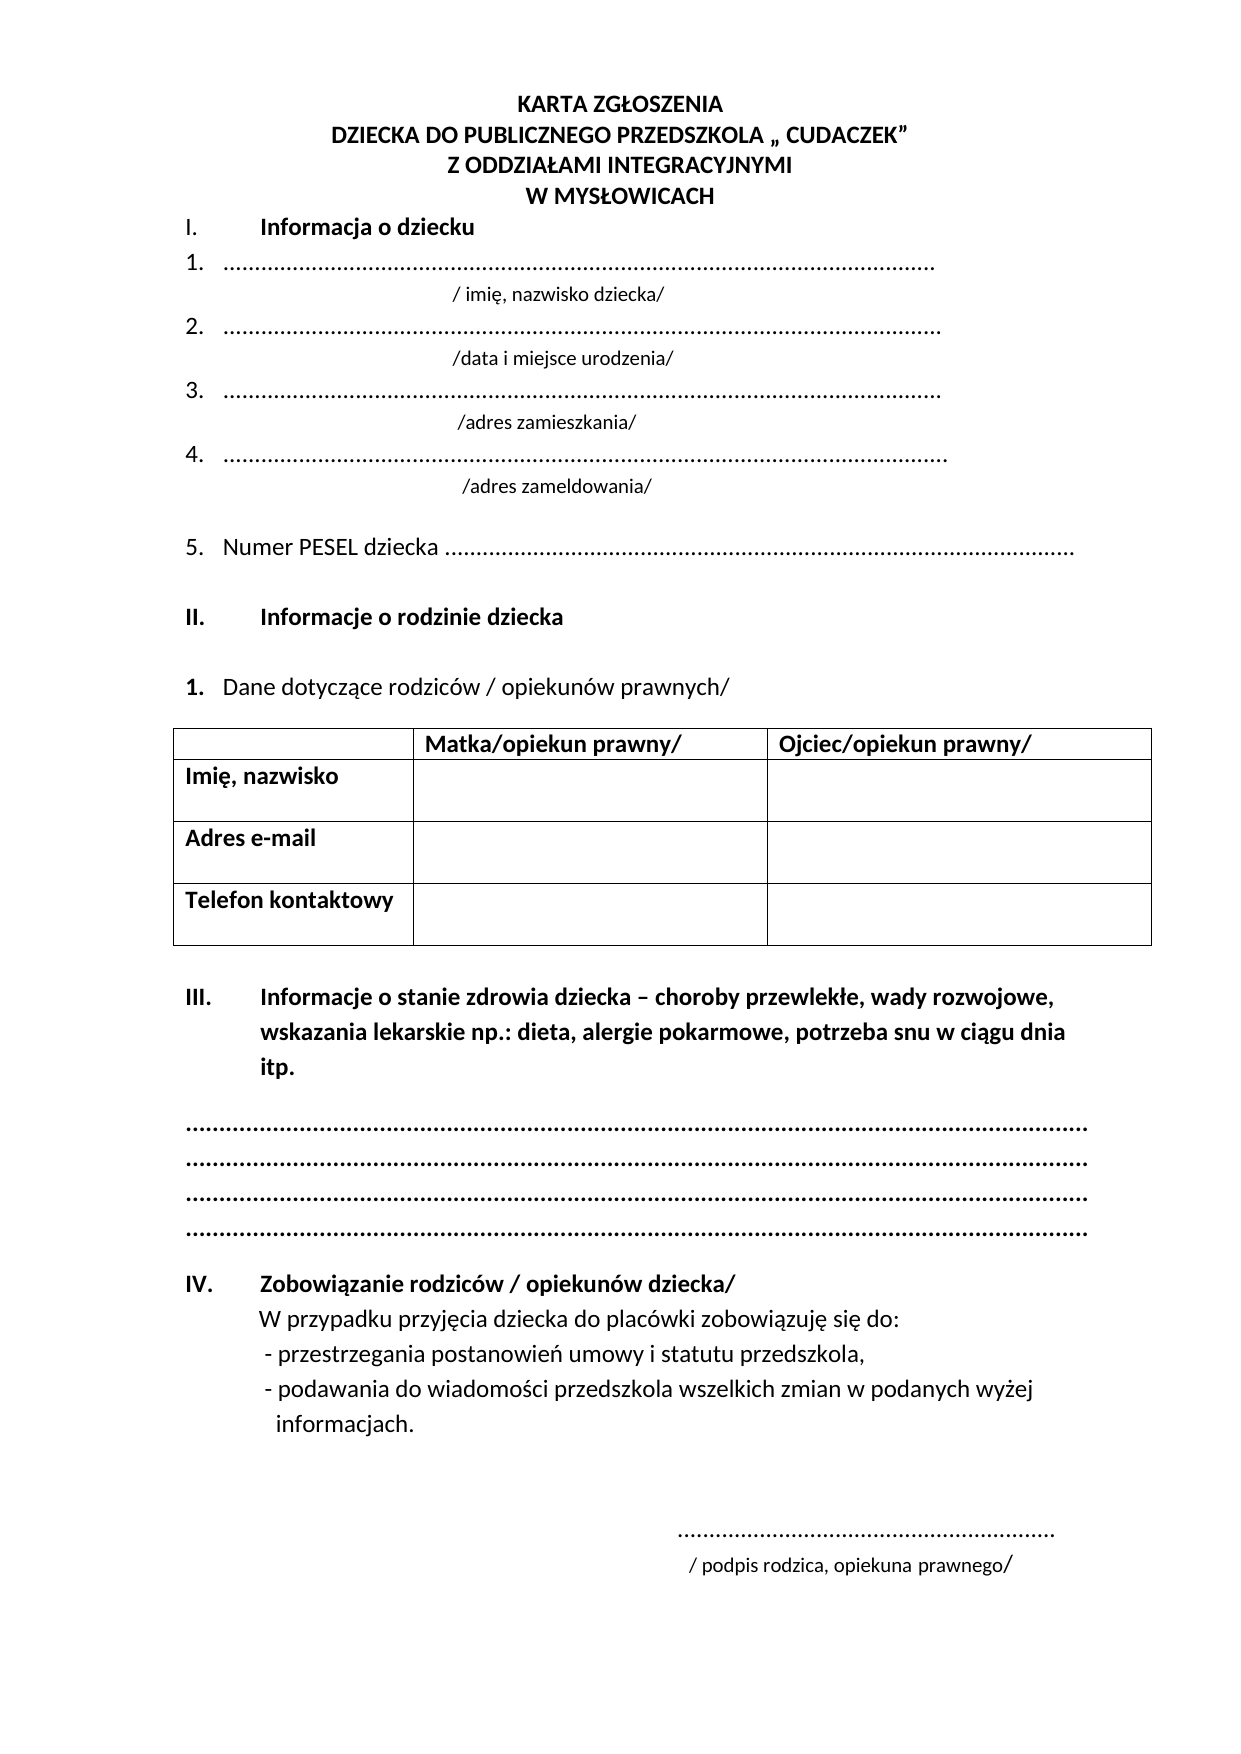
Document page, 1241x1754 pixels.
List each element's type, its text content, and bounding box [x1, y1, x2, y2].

list informacjach. [185, 1408, 1093, 1438]
text KARTA ZGŁOSZENIA [148, 89, 1093, 119]
table_cell [768, 884, 1151, 945]
list ................................................................................................................... [185, 438, 1093, 469]
text ............................................................................................................................................................................................................................................................................................................................................................................................................................................................................................................................................................ [185, 1107, 1093, 1243]
table_header Matka/opiekun prawny/ [414, 729, 767, 759]
table_header Ojciec/opiekun prawny/ [768, 729, 1151, 759]
table_cell [414, 884, 767, 945]
list / imię, nazwisko dziecka/ [223, 281, 1093, 306]
list Informacje o stanie zdrowia dziecka – choroby przewlekłe, wady rozwojowe, wskazania lekarskie np.: dieta, alergie pokarmowe, potrzeba snu w ciągu dnia itp. [185, 981, 1093, 1082]
table_cell Telefon kontaktowy [174, 884, 413, 945]
table_cell [414, 760, 767, 821]
list Informacja o dziecku [185, 211, 1093, 241]
list ................................................................................................................. [185, 246, 1093, 276]
list Zobowiązanie rodziców / opiekunów dziecka/ [185, 1268, 1093, 1298]
list Dane dotyczące rodziców / opiekunów prawnych/ [185, 672, 1093, 702]
list .................................................................................................................. [185, 374, 1093, 404]
table_header [174, 729, 413, 759]
list /data i miejsce urodzenia/ [223, 345, 1093, 370]
list /adres zameldowania/ [223, 473, 1093, 499]
list Informacje o rodzinie dziecka [185, 602, 1093, 632]
text Z ODDZIAŁAMI INTEGRACYJNYMI [148, 150, 1093, 180]
list W przypadku przyjęcia dziecka do placówki zobowiązuję się do: [185, 1303, 1093, 1333]
list / podpis rodzica, opiekuna prawnego/ [185, 1548, 1093, 1578]
table_cell Adres e-mail [174, 822, 413, 883]
list .................................................................................................................. [185, 310, 1093, 340]
table_cell [768, 822, 1151, 883]
list Numer PESEL dziecka .................................................................................................... [185, 532, 1093, 562]
table_cell Imię, nazwisko [174, 760, 413, 821]
text DZIECKA DO PUBLICZNEGO PRZEDSZKOLA „ CUDACZEK” [148, 119, 1093, 150]
list - podawania do wiadomości przedszkola wszelkich zmian w podanych wyżej [185, 1373, 1093, 1403]
list ............................................................ [185, 1513, 1093, 1543]
table_cell [768, 760, 1151, 821]
list - przestrzegania postanowień umowy i statutu przedszkola, [185, 1338, 1093, 1368]
text W MYSŁOWICACH [148, 180, 1093, 211]
table_cell [414, 822, 767, 883]
list /adres zamieszkania/ [223, 409, 1093, 434]
